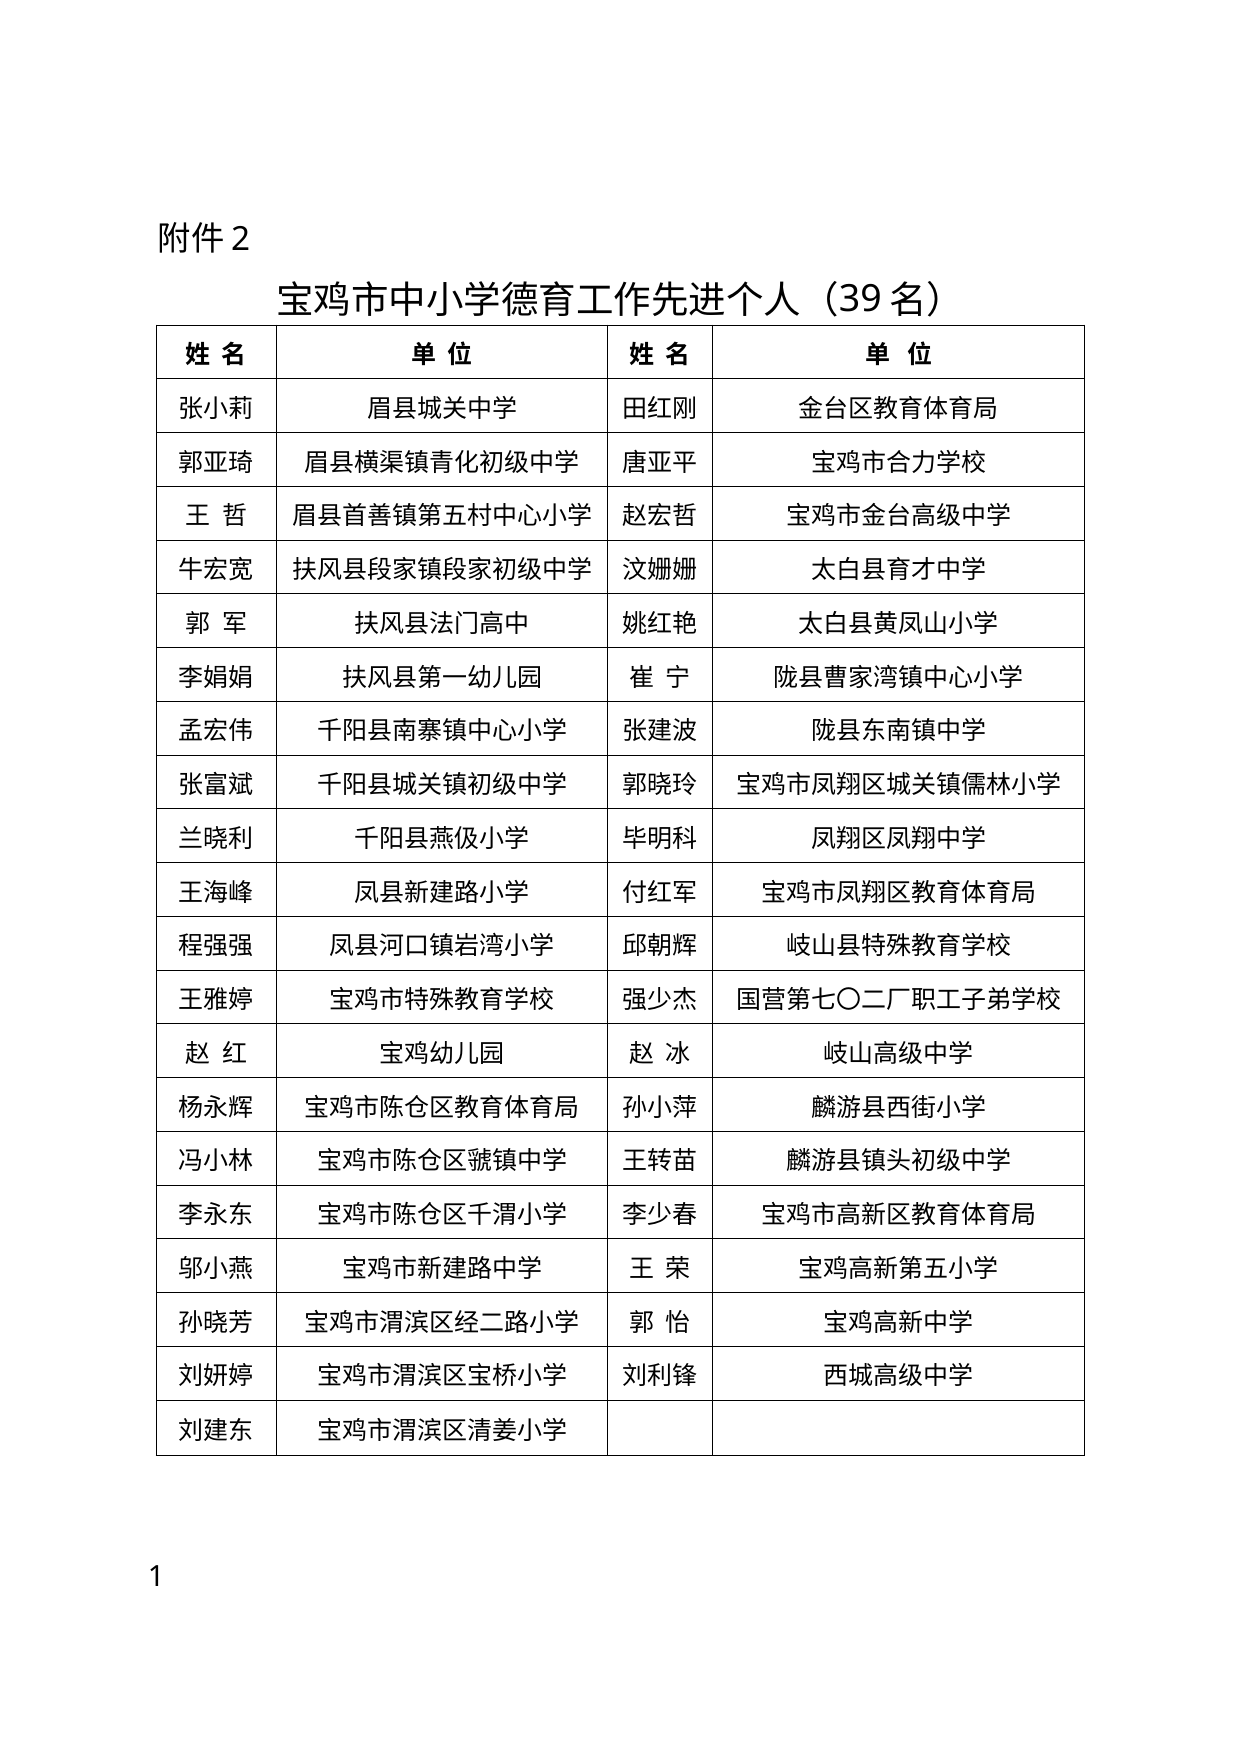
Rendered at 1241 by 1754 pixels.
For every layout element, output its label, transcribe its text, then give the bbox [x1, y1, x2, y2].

table_cell 宝鸡市高新区教育体育局 [713, 1186, 1084, 1238]
table_cell [608, 1401, 712, 1455]
table_cell 金台区教育体育局 [713, 379, 1084, 432]
table_cell 麟游县镇头初级中学 [713, 1132, 1084, 1184]
table_cell 宝鸡市陈仓区教育体育局 [277, 1078, 607, 1131]
table_cell 刘妍婷 [157, 1347, 276, 1399]
table_cell 王转苗 [608, 1132, 712, 1184]
table_cell 冯小林 [157, 1132, 276, 1184]
table_cell 李永东 [157, 1186, 276, 1238]
table_cell 宝鸡市凤翔区教育体育局 [713, 863, 1084, 916]
table_cell 宝鸡市新建路中学 [277, 1239, 607, 1292]
table_cell 宝鸡市渭滨区宝桥小学 [277, 1347, 607, 1399]
table_cell 宝鸡市渭滨区经二路小学 [277, 1293, 607, 1346]
table_cell 唐亚平 [608, 433, 712, 486]
table_cell 麟游县西街小学 [713, 1078, 1084, 1131]
table_cell 千阳县南寨镇中心小学 [277, 702, 607, 754]
table_cell 千阳县燕伋小学 [277, 809, 607, 862]
table_cell 扶风县段家镇段家初级中学 [277, 541, 607, 593]
table_cell 眉县城关中学 [277, 379, 607, 432]
table_cell 李娟娟 [157, 648, 276, 701]
table_cell 国营第七〇二厂职工子弟学校 [713, 971, 1084, 1023]
table_cell 汶姗姗 [608, 541, 712, 593]
table_cell 张富斌 [157, 756, 276, 808]
table_cell 郭晓玲 [608, 756, 712, 808]
table_cell 姚红艳 [608, 594, 712, 647]
table_cell 宝鸡高新第五小学 [713, 1239, 1084, 1292]
table_cell 宝鸡幼儿园 [277, 1024, 607, 1077]
table_cell 崔 宁 [608, 648, 712, 701]
table_cell 岐山县特殊教育学校 [713, 917, 1084, 969]
table_cell 郭 怡 [608, 1293, 712, 1346]
table_cell 千阳县城关镇初级中学 [277, 756, 607, 808]
table_cell 宝鸡市合力学校 [713, 433, 1084, 486]
table_cell 西城高级中学 [713, 1347, 1084, 1399]
table_cell 单 位 [277, 326, 607, 378]
table_cell 强少杰 [608, 971, 712, 1023]
table_cell 太白县育才中学 [713, 541, 1084, 593]
table_cell 扶风县法门高中 [277, 594, 607, 647]
table_cell 郭亚琦 [157, 433, 276, 486]
table_cell 眉县横渠镇青化初级中学 [277, 433, 607, 486]
table_cell 付红军 [608, 863, 712, 916]
table_cell 孙晓芳 [157, 1293, 276, 1346]
table_header 附件2 [156, 203, 1084, 267]
table_cell 单 位 [713, 326, 1084, 378]
table_cell 李少春 [608, 1186, 712, 1238]
table_cell 陇县东南镇中学 [713, 702, 1084, 754]
table_cell 赵 冰 [608, 1024, 712, 1077]
table_cell 刘利锋 [608, 1347, 712, 1399]
table_cell 宝鸡高新中学 [713, 1293, 1084, 1346]
table_cell 邱朝辉 [608, 917, 712, 969]
table_cell 凤县河口镇岩湾小学 [277, 917, 607, 969]
table_cell 凤县新建路小学 [277, 863, 607, 916]
table_cell 宝鸡市陈仓区千渭小学 [277, 1186, 607, 1238]
table_cell 兰晓利 [157, 809, 276, 862]
table_cell 田红刚 [608, 379, 712, 432]
table_cell 毕明科 [608, 809, 712, 862]
table_cell 宝鸡市渭滨区清姜小学 [277, 1401, 607, 1455]
table_cell 宝鸡市特殊教育学校 [277, 971, 607, 1023]
table_cell 杨永辉 [157, 1078, 276, 1131]
table_cell 孟宏伟 [157, 702, 276, 754]
table_cell 王 哲 [157, 487, 276, 539]
table_cell 眉县首善镇第五村中心小学 [277, 487, 607, 539]
table_cell 孙小萍 [608, 1078, 712, 1131]
table_cell 太白县黄凤山小学 [713, 594, 1084, 647]
table_cell 扶风县第一幼儿园 [277, 648, 607, 701]
table_cell 刘建东 [157, 1401, 276, 1455]
table_cell 王 荣 [608, 1239, 712, 1292]
table_cell 宝鸡市中小学德育工作先进个人（39名） [156, 267, 1084, 324]
table_cell 岐山高级中学 [713, 1024, 1084, 1077]
table_cell 凤翔区凤翔中学 [713, 809, 1084, 862]
table_cell 宝鸡市凤翔区城关镇儒林小学 [713, 756, 1084, 808]
table_cell [713, 1401, 1084, 1455]
table_cell 姓 名 [608, 326, 712, 378]
table_cell 张小莉 [157, 379, 276, 432]
table_cell 陇县曹家湾镇中心小学 [713, 648, 1084, 701]
table_cell 赵 红 [157, 1024, 276, 1077]
table_cell 赵宏哲 [608, 487, 712, 539]
table_cell 宝鸡市陈仓区虢镇中学 [277, 1132, 607, 1184]
table_cell 邬小燕 [157, 1239, 276, 1292]
table_cell 程强强 [157, 917, 276, 969]
table_cell 张建波 [608, 702, 712, 754]
table_cell 郭 军 [157, 594, 276, 647]
table_cell 姓 名 [157, 326, 276, 378]
table_cell 王雅婷 [157, 971, 276, 1023]
table_cell 宝鸡市金台高级中学 [713, 487, 1084, 539]
table_cell 王海峰 [157, 863, 276, 916]
table_cell 牛宏宽 [157, 541, 276, 593]
